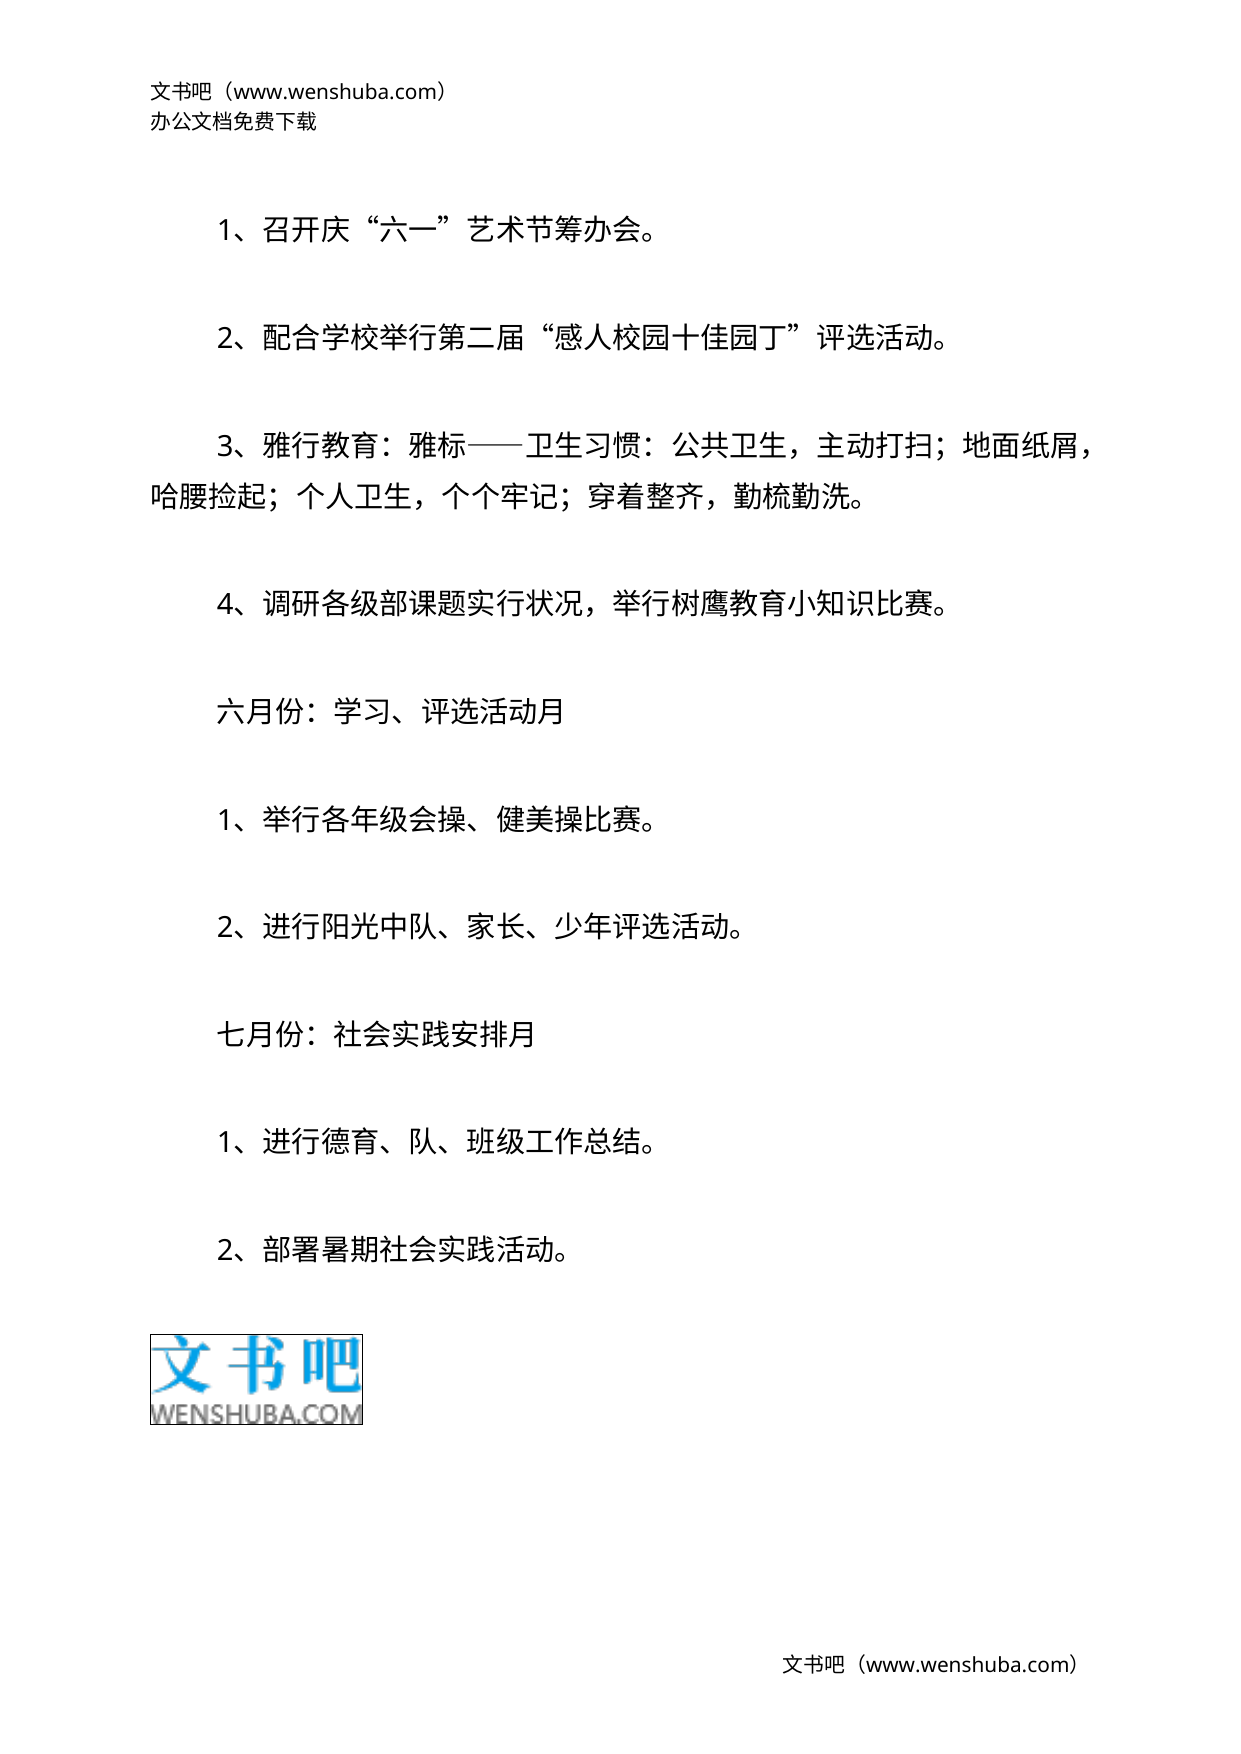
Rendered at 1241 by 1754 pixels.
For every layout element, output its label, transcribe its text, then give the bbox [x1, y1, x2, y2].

text 2、进行阳光中队、家长、少年评选活动。 [150, 904, 1090, 946]
text 1、进行德育、队、班级工作总结。 [150, 1119, 1090, 1161]
text 1、举行各年级会操、健美操比赛。 [150, 796, 1090, 838]
picture [151, 1335, 362, 1424]
text 六月份：学习、评选活动月 [150, 688, 1090, 731]
text 1、召开庆“六一”艺术节筹办会。 [150, 207, 1090, 249]
text 2、配合学校举行第二届“感人校园十佳园丁”评选活动。 [150, 314, 1090, 357]
text 4、调研各级部课题实行状况，举行树鹰教育小知识比赛。 [150, 581, 1090, 623]
text 3、雅行教育：雅标——卫生习惯：公共卫生，主动打扫；地面纸屑，哈腰捡起；个人卫生，个个牢记；穿着整齐，勤梳勤洗。 [150, 422, 1090, 515]
text 七月份：社会实践安排月 [150, 1011, 1090, 1054]
text 2、部署暑期社会实践活动。 [150, 1227, 1090, 1269]
